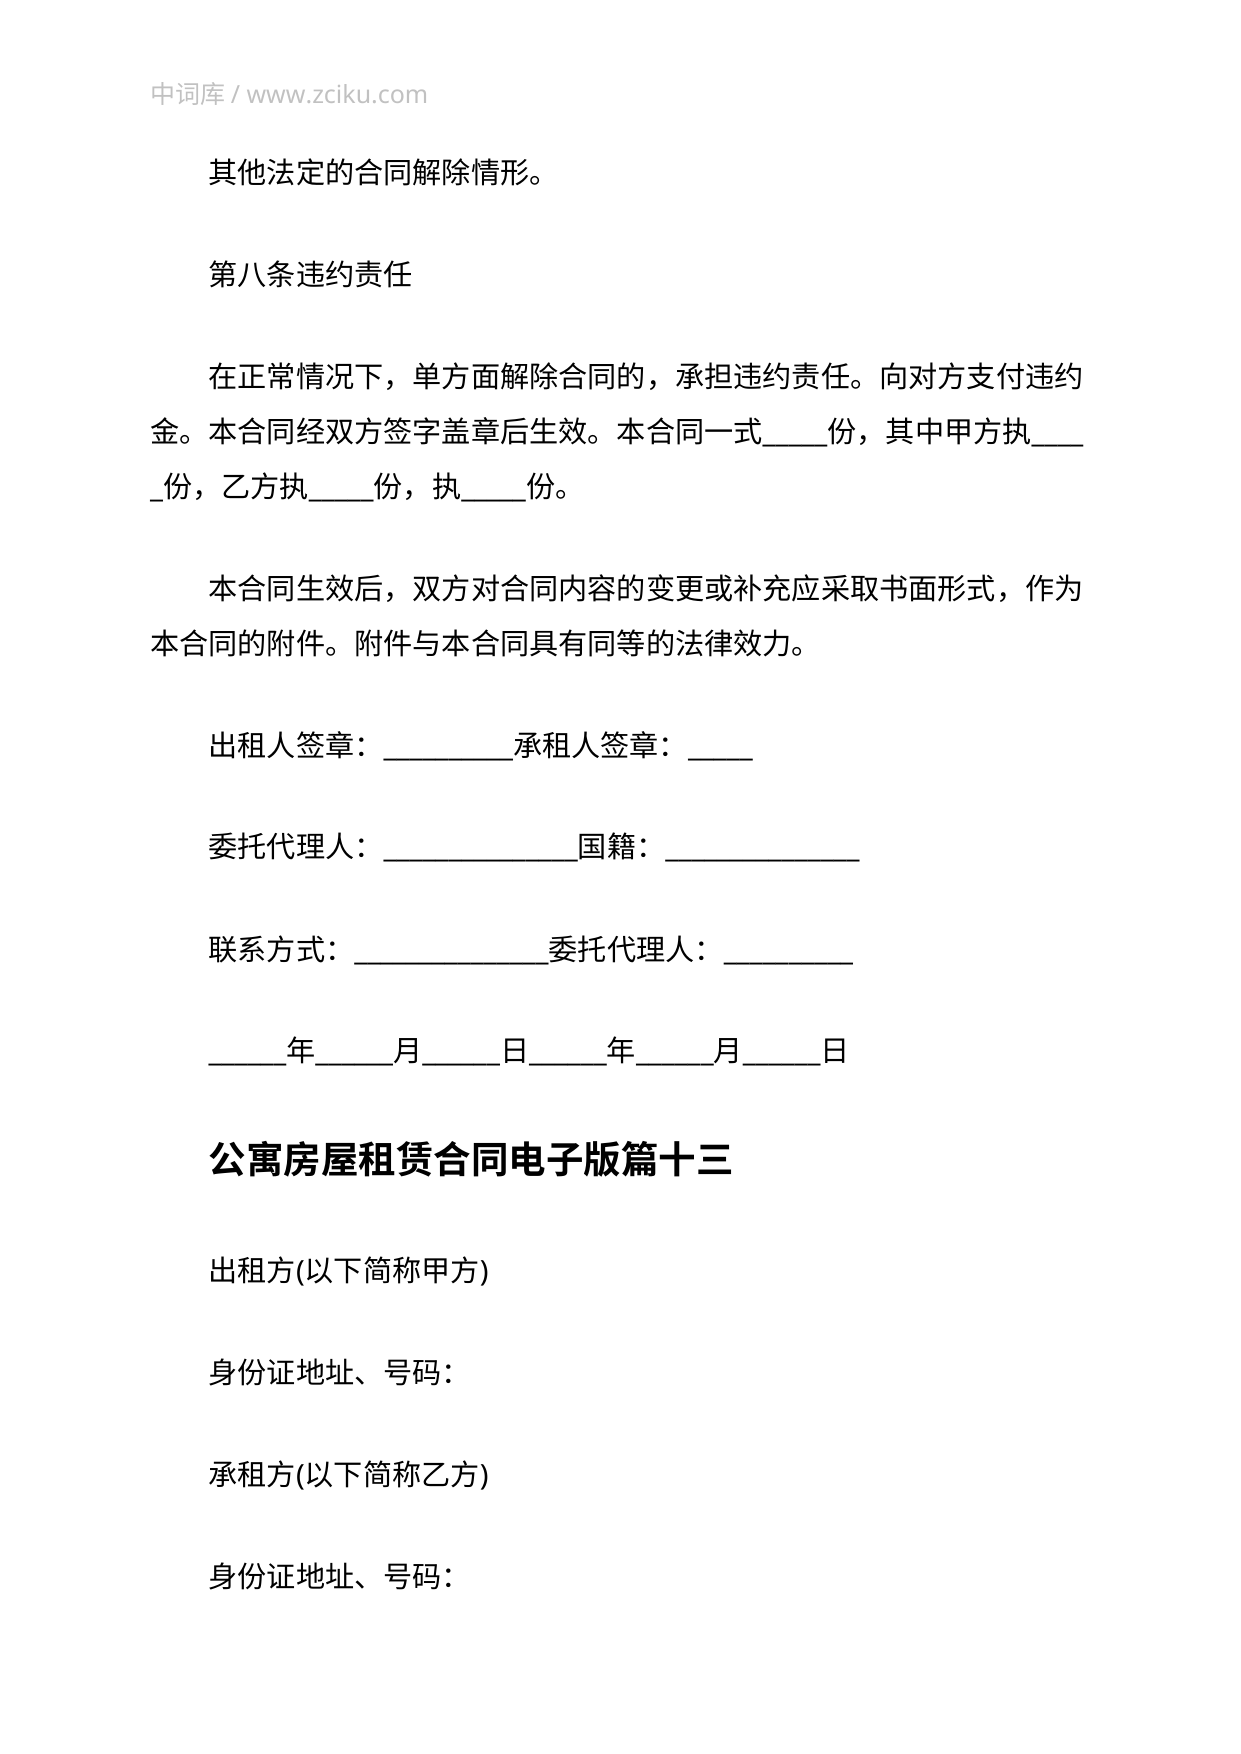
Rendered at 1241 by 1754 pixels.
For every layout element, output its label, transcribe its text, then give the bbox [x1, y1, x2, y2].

text 身份证地址、号码： [150, 1349, 1090, 1392]
text 联系方式：_______________委托代理人：__________ [150, 926, 1090, 968]
text 在正常情况下，单方面解除合同的，承担违约责任。向对方支付违约金。本合同经双方签字盖章后生效。本合同一式_____份，其中甲方执_____份，乙方执_____份，执_____份。 [150, 353, 1090, 506]
text 出租方(以下简称甲方) [150, 1247, 1090, 1290]
text 委托代理人：_______________国籍：_______________ [150, 824, 1090, 866]
text ______年______月______日______年______月______日 [150, 1028, 1090, 1070]
text 公寓房屋租赁合同电子版篇十三 [150, 1130, 1090, 1184]
text 本合同生效后，双方对合同内容的变更或补充应采取书面形式，作为本合同的附件。附件与本合同具有同等的法律效力。 [150, 565, 1090, 663]
text 第八条违约责任 [150, 252, 1090, 294]
text 承租方(以下简称乙方) [150, 1451, 1090, 1493]
text 出租人签章：__________承租人签章：_____ [150, 722, 1090, 764]
text 身份证地址、号码： [150, 1553, 1090, 1595]
text 其他法定的合同解除情形。 [150, 150, 1090, 192]
